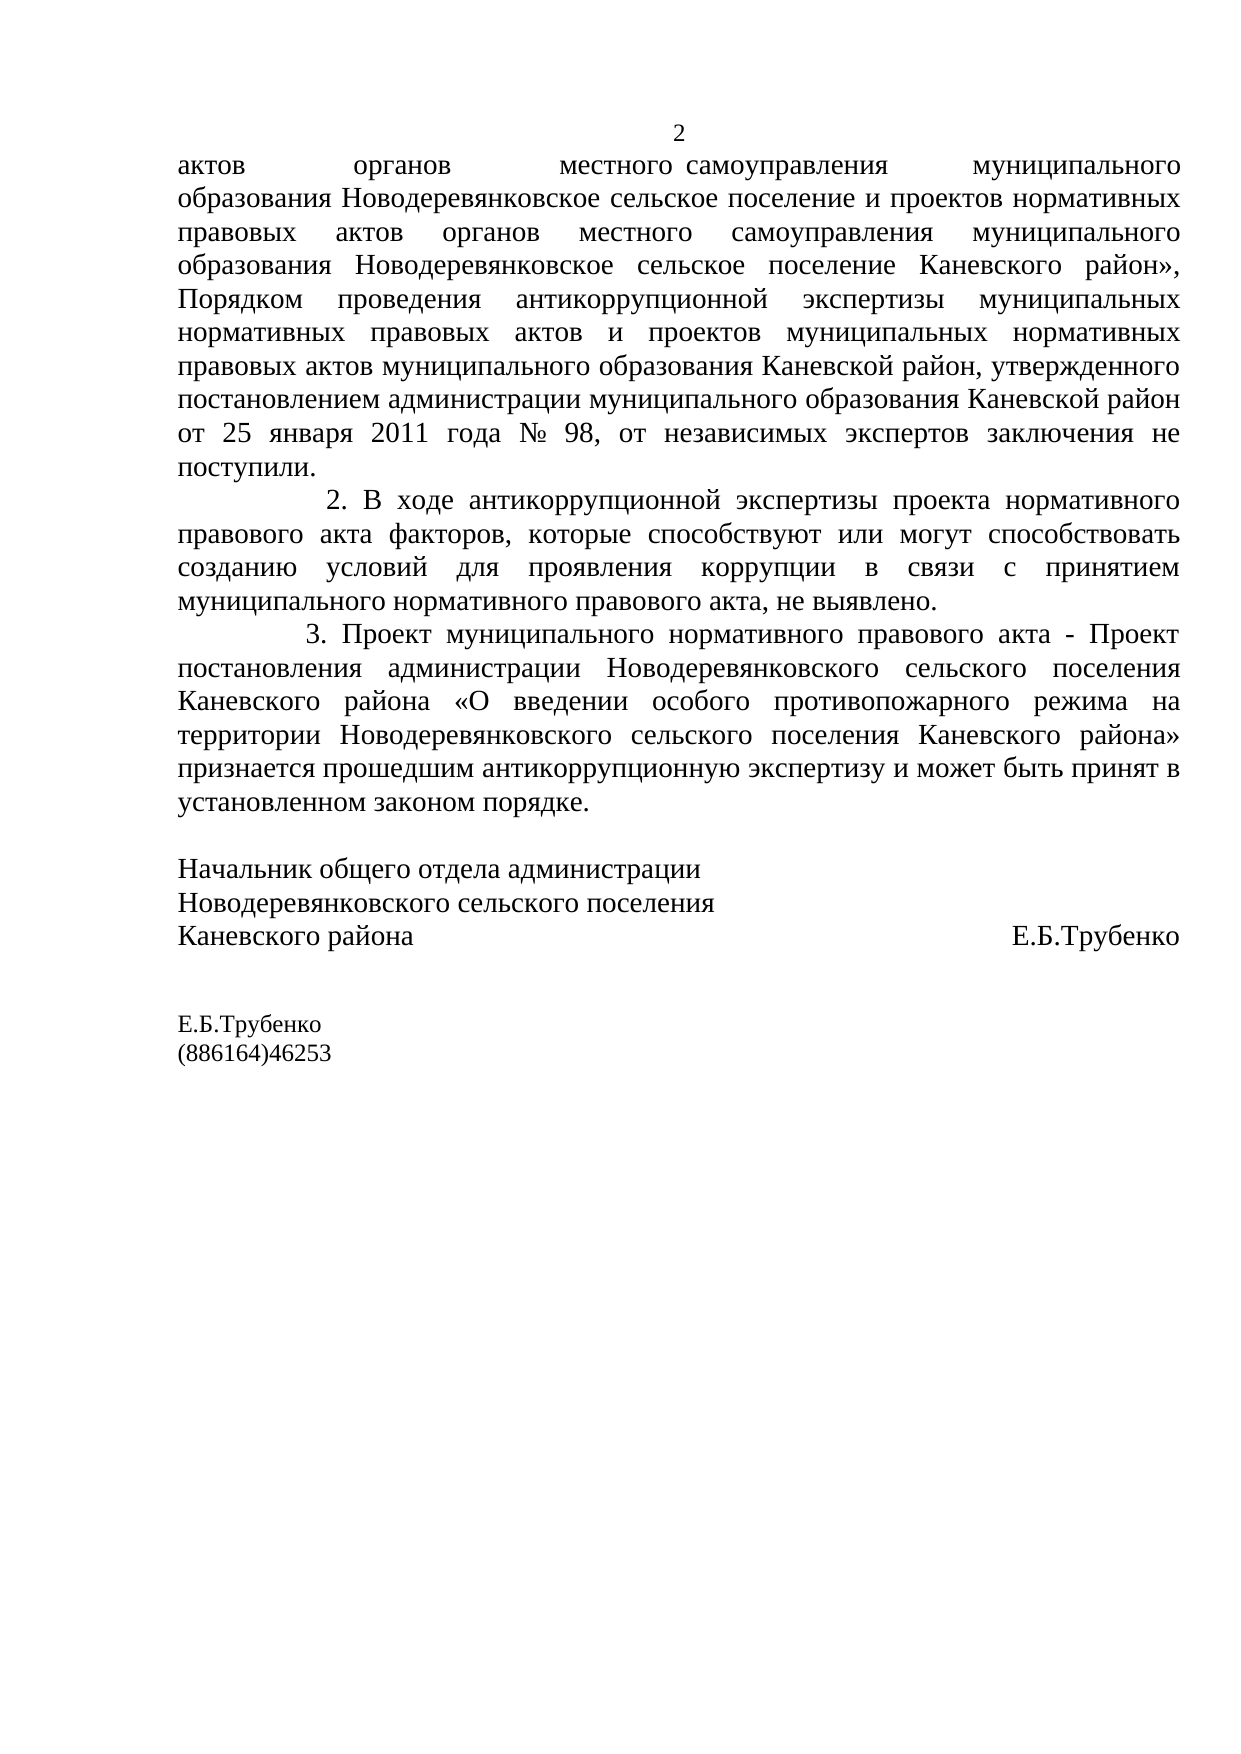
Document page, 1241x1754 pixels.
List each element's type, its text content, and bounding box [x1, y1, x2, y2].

text Е.Б.Трубенко [177, 1009, 1181, 1038]
text Новодеревянковского сельского поселения [177, 885, 1181, 918]
title 3. Проект муниципального нормативного правового акта - Проект постановления администрации Новодеревянковского сельского поселения Каневского района «О введении особого противопожарного режима на территории Новодеревянковского сельского поселения Каневского района» признается прошедшим антикоррупционную экспертизу и может быть принят в установленном законом порядке. [177, 616, 1181, 818]
text Начальник общего отдела администрации [177, 851, 1181, 885]
text (886164)46253 [177, 1038, 1181, 1067]
text Каневского района Е.Б.Трубенко [177, 918, 1181, 952]
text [177, 147, 1181, 482]
list 2. В ходе антикоррупционной экспертизы проекта нормативного правового акта факторов, которые способствуют или могут способствовать созданию условий для проявления коррупции в связи с принятием муниципального нормативного правового акта, не выявлено. [177, 482, 1181, 616]
